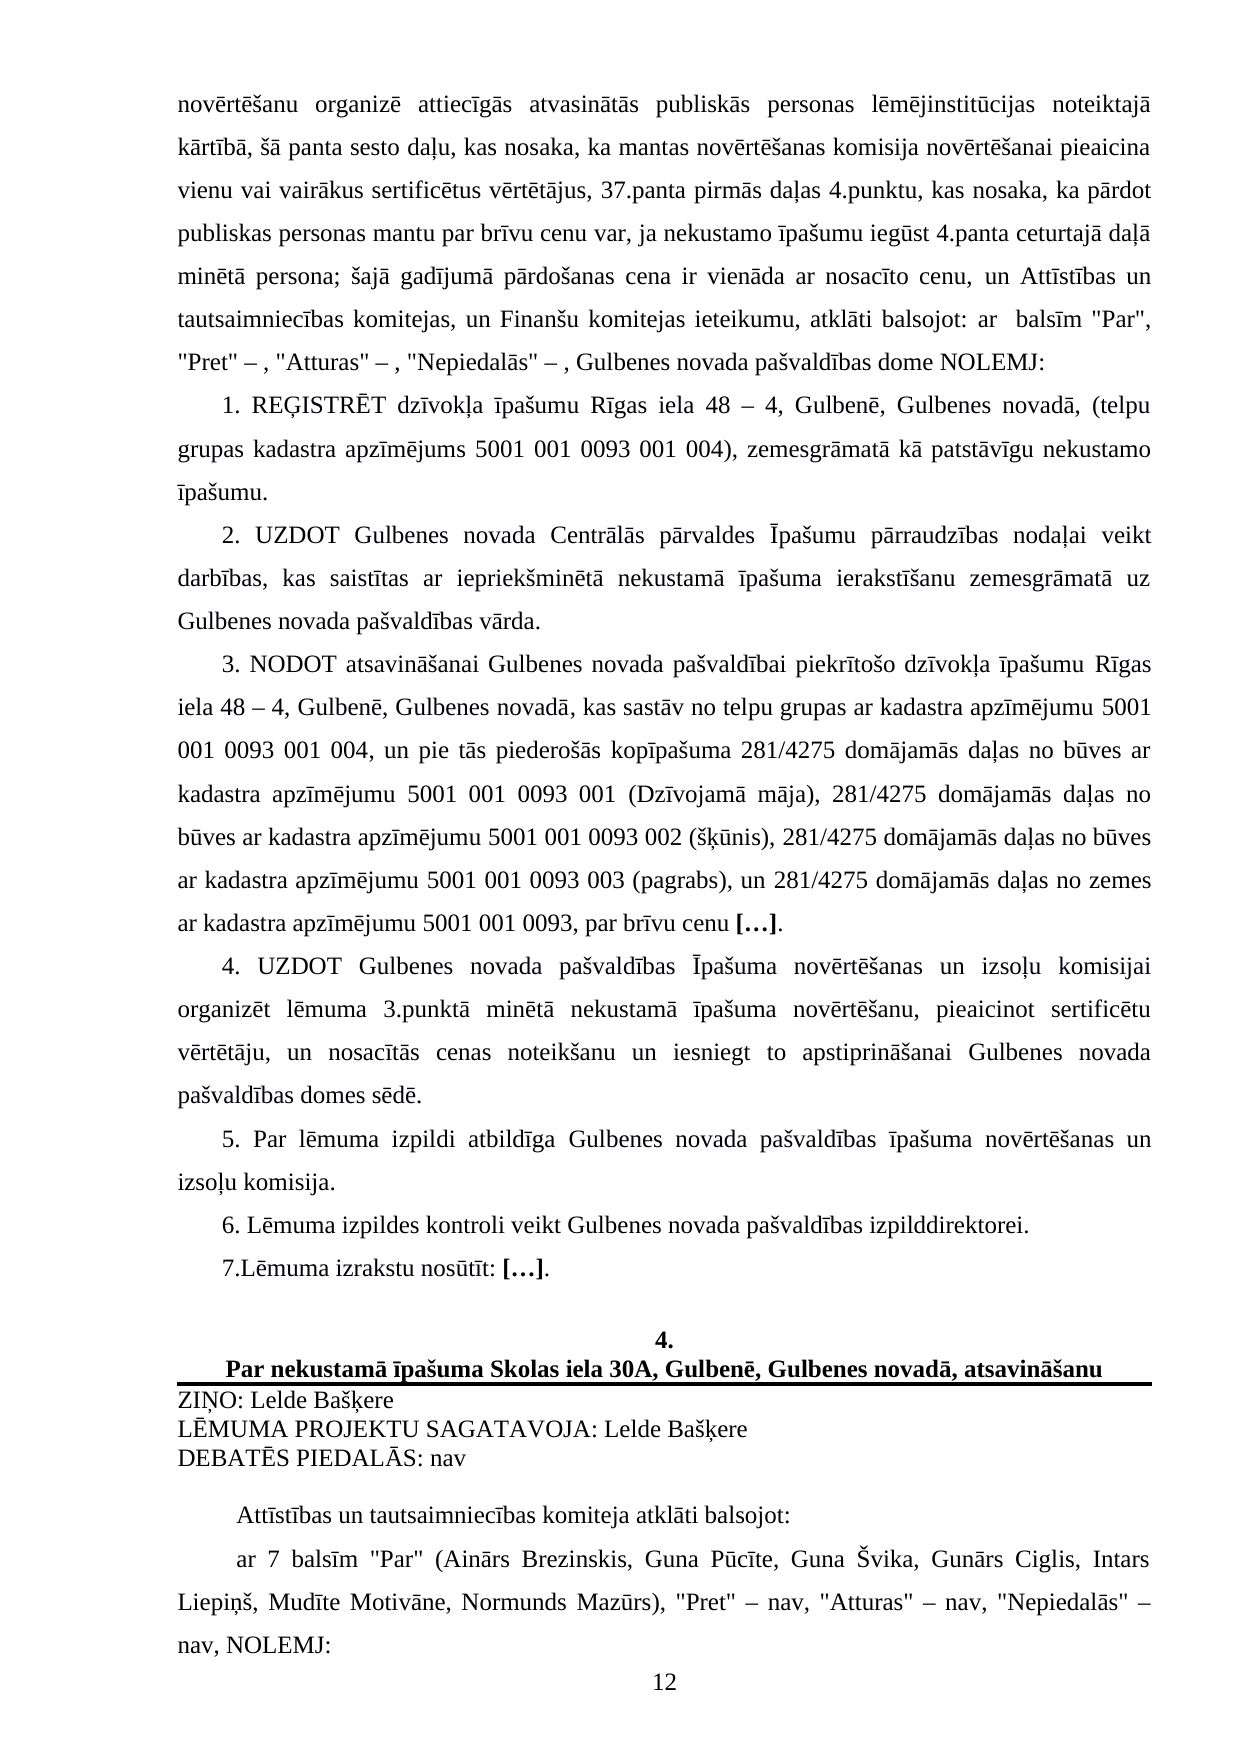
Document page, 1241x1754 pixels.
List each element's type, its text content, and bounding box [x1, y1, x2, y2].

text 5. Par lēmuma izpildi atbildīga Gulbenes novada pašvaldības īpašuma novērtēšanas un izsoļu komisija. [177, 1124, 1152, 1196]
text LĒMUMA PROJEKTU SAGATAVOJA: Lelde Bašķere [177, 1414, 1152, 1443]
text ZIŅO: Lelde Bašķere [177, 1386, 1152, 1414]
text ar 7 balsīm "Par" (Ainārs Brezinskis, Guna Pūcīte, Guna Švika, Gunārs Ciglis, Intars Liepiņš, Mudīte Motivāne, Normunds Mazūrs), "Pret" – nav, "Atturas" – nav, "Nepiedalās" – nav, NOLEMJ: [177, 1544, 1152, 1659]
text DEBATĒS PIEDALĀS: nav [177, 1443, 1152, 1472]
text 2. UZDOT Gulbenes novada Centrālās pārvaldes Īpašumu pārraudzības nodaļai veikt darbības, kas saistītas ar iepriekšminētā nekustamā īpašuma ierakstīšanu zemesgrāmatā uz Gulbenes novada pašvaldības vārda. [177, 520, 1152, 635]
text 3. NODOT atsavināšanai Gulbenes novada pašvaldībai piekrītošo dzīvokļa īpašumu Rīgas iela 48 – 4, Gulbenē, Gulbenes novadā, kas sastāv no telpu grupas ar kadastra apzīmējumu 5001 001 0093 001 004, un pie tās piederošās kopīpašuma 281/4275 domājamās daļas no būves ar kadastra apzīmējumu 5001 001 0093 001 (Dzīvojamā māja), 281/4275 domājamās daļas no būves ar kadastra apzīmējumu 5001 001 0093 002 (šķūnis), 281/4275 domājamās daļas no būves ar kadastra apzīmējumu 5001 001 0093 003 (pagrabs), un 281/4275 domājamās daļas no zemes ar kadastra apzīmējumu 5001 001 0093, par brīvu cenu […]. [177, 649, 1152, 937]
text 1. REĢISTRĒT dzīvokļa īpašumu Rīgas iela 48 – 4, Gulbenē, Gulbenes novadā, (telpu grupas kadastra apzīmējums 5001 001 0093 001 004), zemesgrāmatā kā patstāvīgu nekustamo īpašumu. [177, 391, 1152, 506]
text 4. [177, 1325, 1152, 1354]
text Par nekustamā īpašuma Skolas iela 30A, Gulbenē, Gulbenes novadā, atsavināšanu [177, 1354, 1152, 1382]
text 6. Lēmuma izpildes kontroli veikt Gulbenes novada pašvaldības izpilddirektorei. [177, 1210, 1152, 1239]
text Attīstības un tautsaimniecības komiteja atklāti balsojot: [177, 1501, 1152, 1529]
text 7.Lēmuma izrakstu nosūtīt: […]. [177, 1253, 1152, 1282]
text 4. UZDOT Gulbenes novada pašvaldības Īpašuma novērtēšanas un izsoļu komisijai organizēt lēmuma 3.punktā minētā nekustamā īpašuma novērtēšanu, pieaicinot sertificētu vērtētāju, un nosacītās cenas noteikšanu un iesniegt to apstiprināšanai Gulbenes novada pašvaldības domes sēdē. [177, 951, 1152, 1109]
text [177, 89, 1152, 376]
